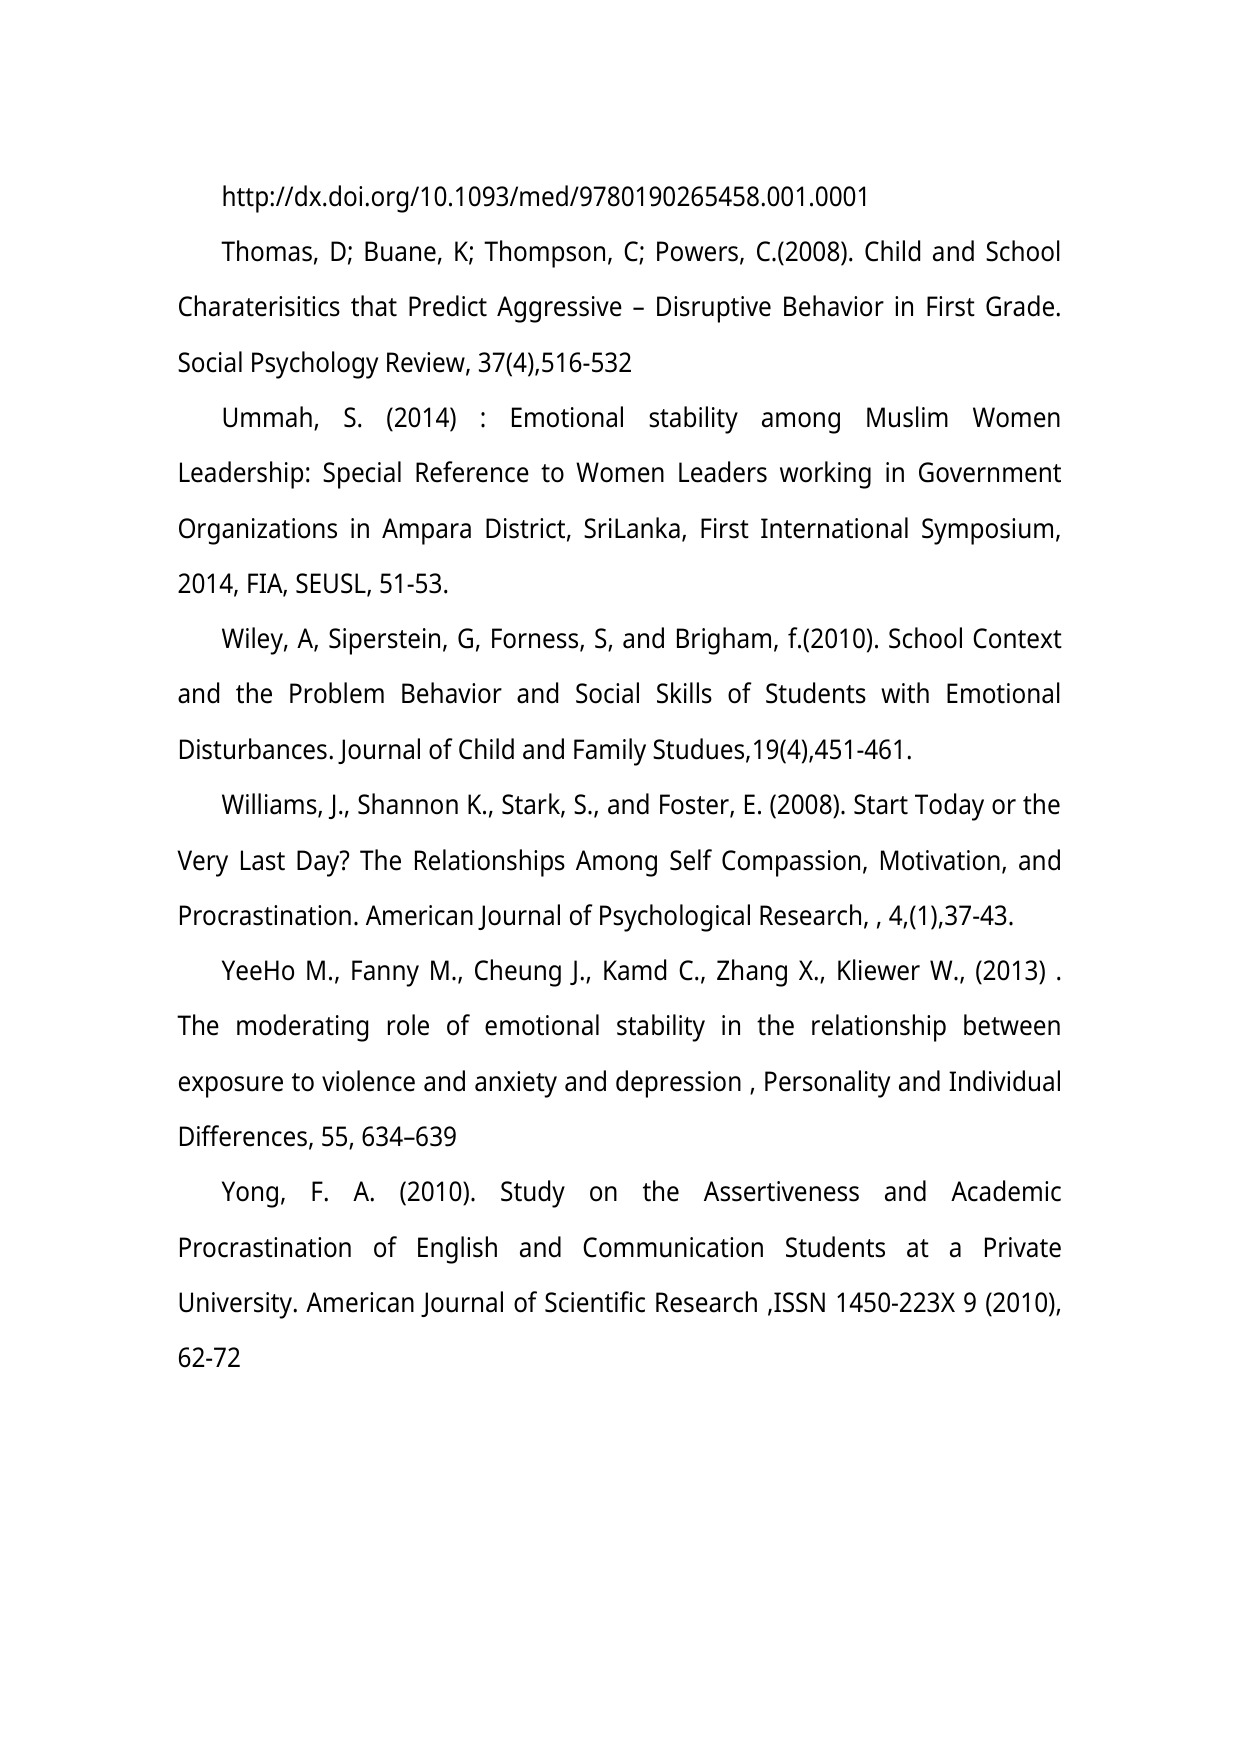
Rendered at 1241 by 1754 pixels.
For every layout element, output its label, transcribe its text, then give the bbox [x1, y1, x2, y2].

text Wiley, A, Siperstein, G, Forness, S, and Brigham, f.(2010). School Context and the Problem Behavior and Social Skills of Students with Emotional Disturbances. Journal of Child and Family Studues,19(4),451-461. [177, 620, 1063, 767]
text YeeHo M., Fanny M., Cheung J., Kamd C., Zhang X., Kliewer W., (2013) . The moderating role of emotional stability in the relationship between exposure to violence and anxiety and depression , Personality and Individual Differences, 55, 634–639 [177, 952, 1063, 1154]
text http://dx.doi.org/10.1093/med/9780190265458.001.0001 [177, 177, 1063, 214]
text Ummah, S. (2014) : Emotional stability among Muslim Women Leadership: Special Reference to Women Leaders working in Government Organizations in Ampara District, SriLanka, First International Symposium, 2014, FIA, SEUSL, 51-53. [177, 398, 1063, 601]
text Williams, J., Shannon K., Stark, S., and Foster, E. (2008). Start Today or the Very Last Day? The Relationships Among Self Compassion, Motivation, and Procrastination. American Journal of Psychological Research, , 4,(1),37-43. [177, 786, 1063, 933]
text Thomas, D; Buane, K; Thompson, C; Powers, C.(2008). Child and School Charaterisitics that Predict Aggressive – Disruptive Behavior in First Grade. Social Psychology Review, 37(4),516-532 [177, 232, 1063, 380]
text Yong, F. A. (2010). Study on the Assertiveness and Academic Procrastination of English and Communication Students at a Private University. American Journal of Scientific Research ,ISSN 1450-223X 9 (2010), 62-72 [177, 1173, 1063, 1376]
